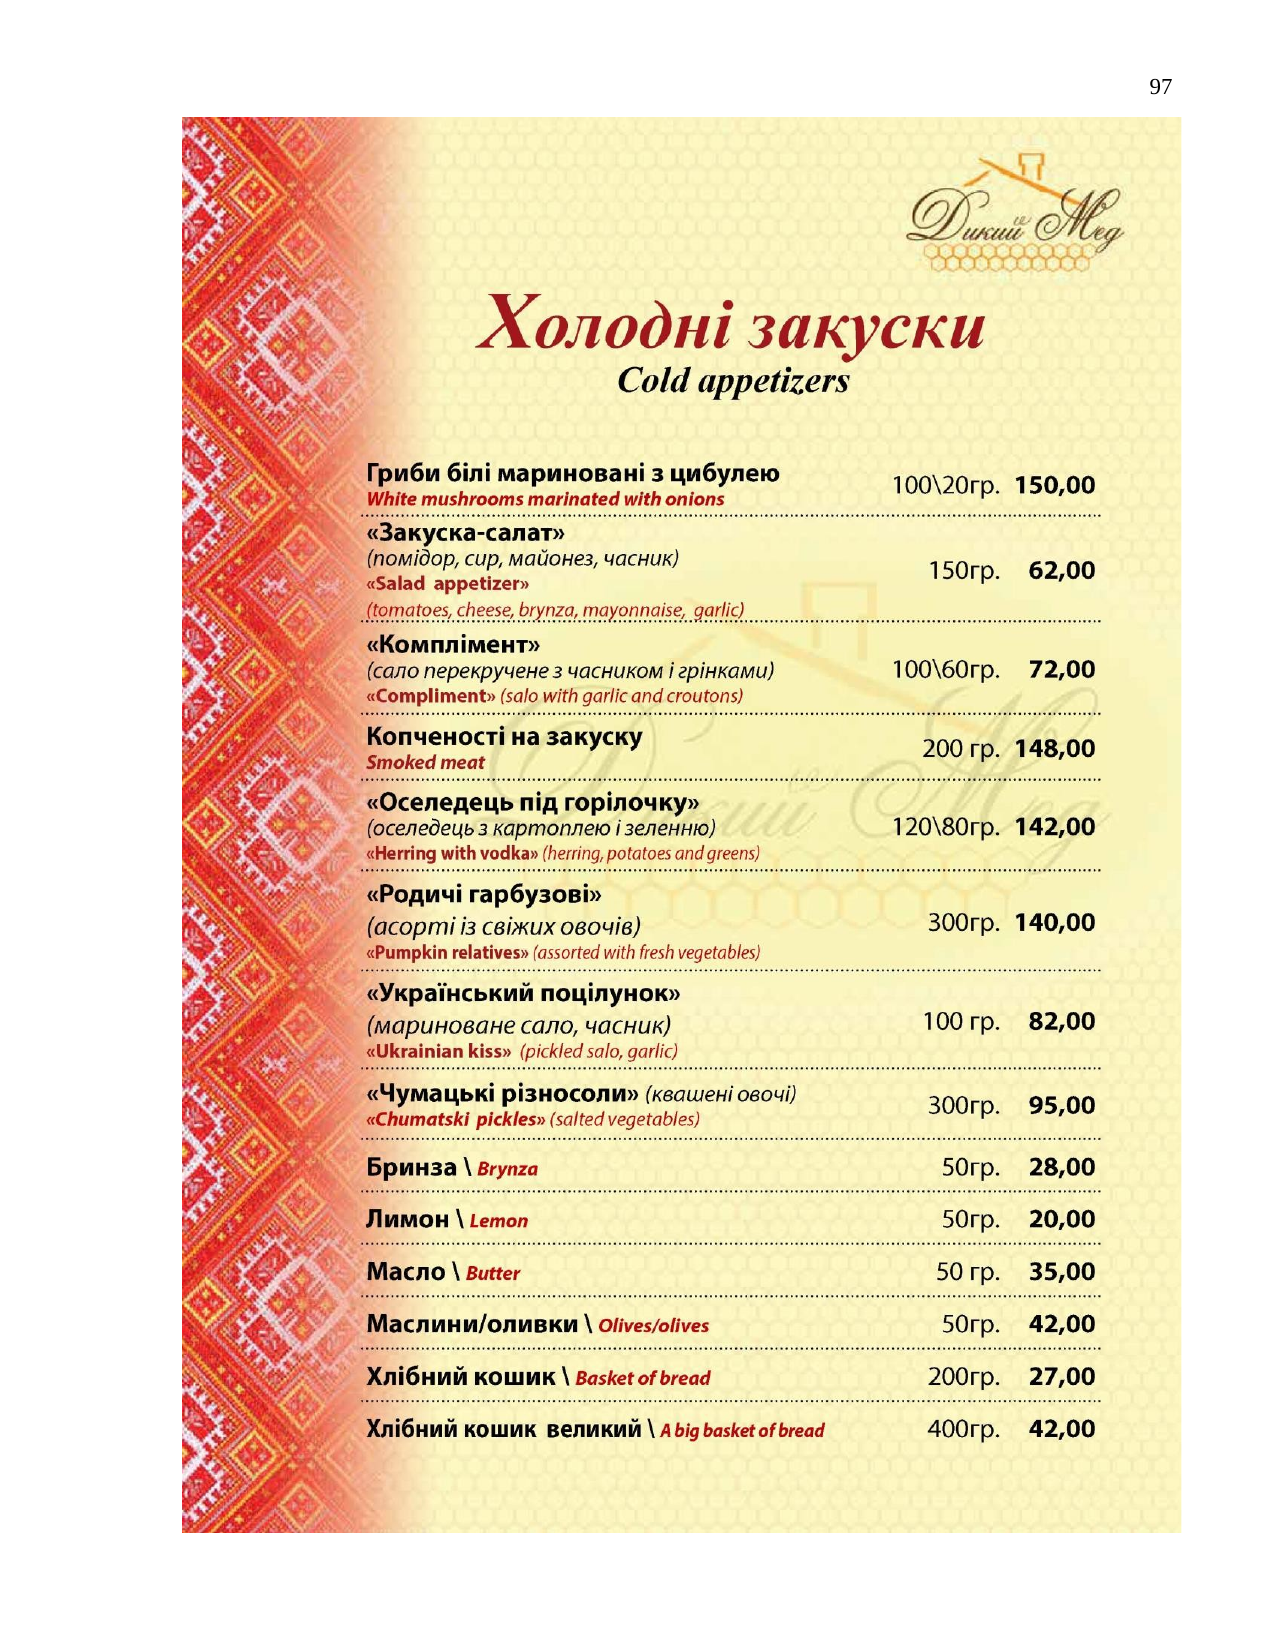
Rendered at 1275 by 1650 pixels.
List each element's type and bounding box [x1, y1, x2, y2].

picture [182, 117, 1182, 1533]
